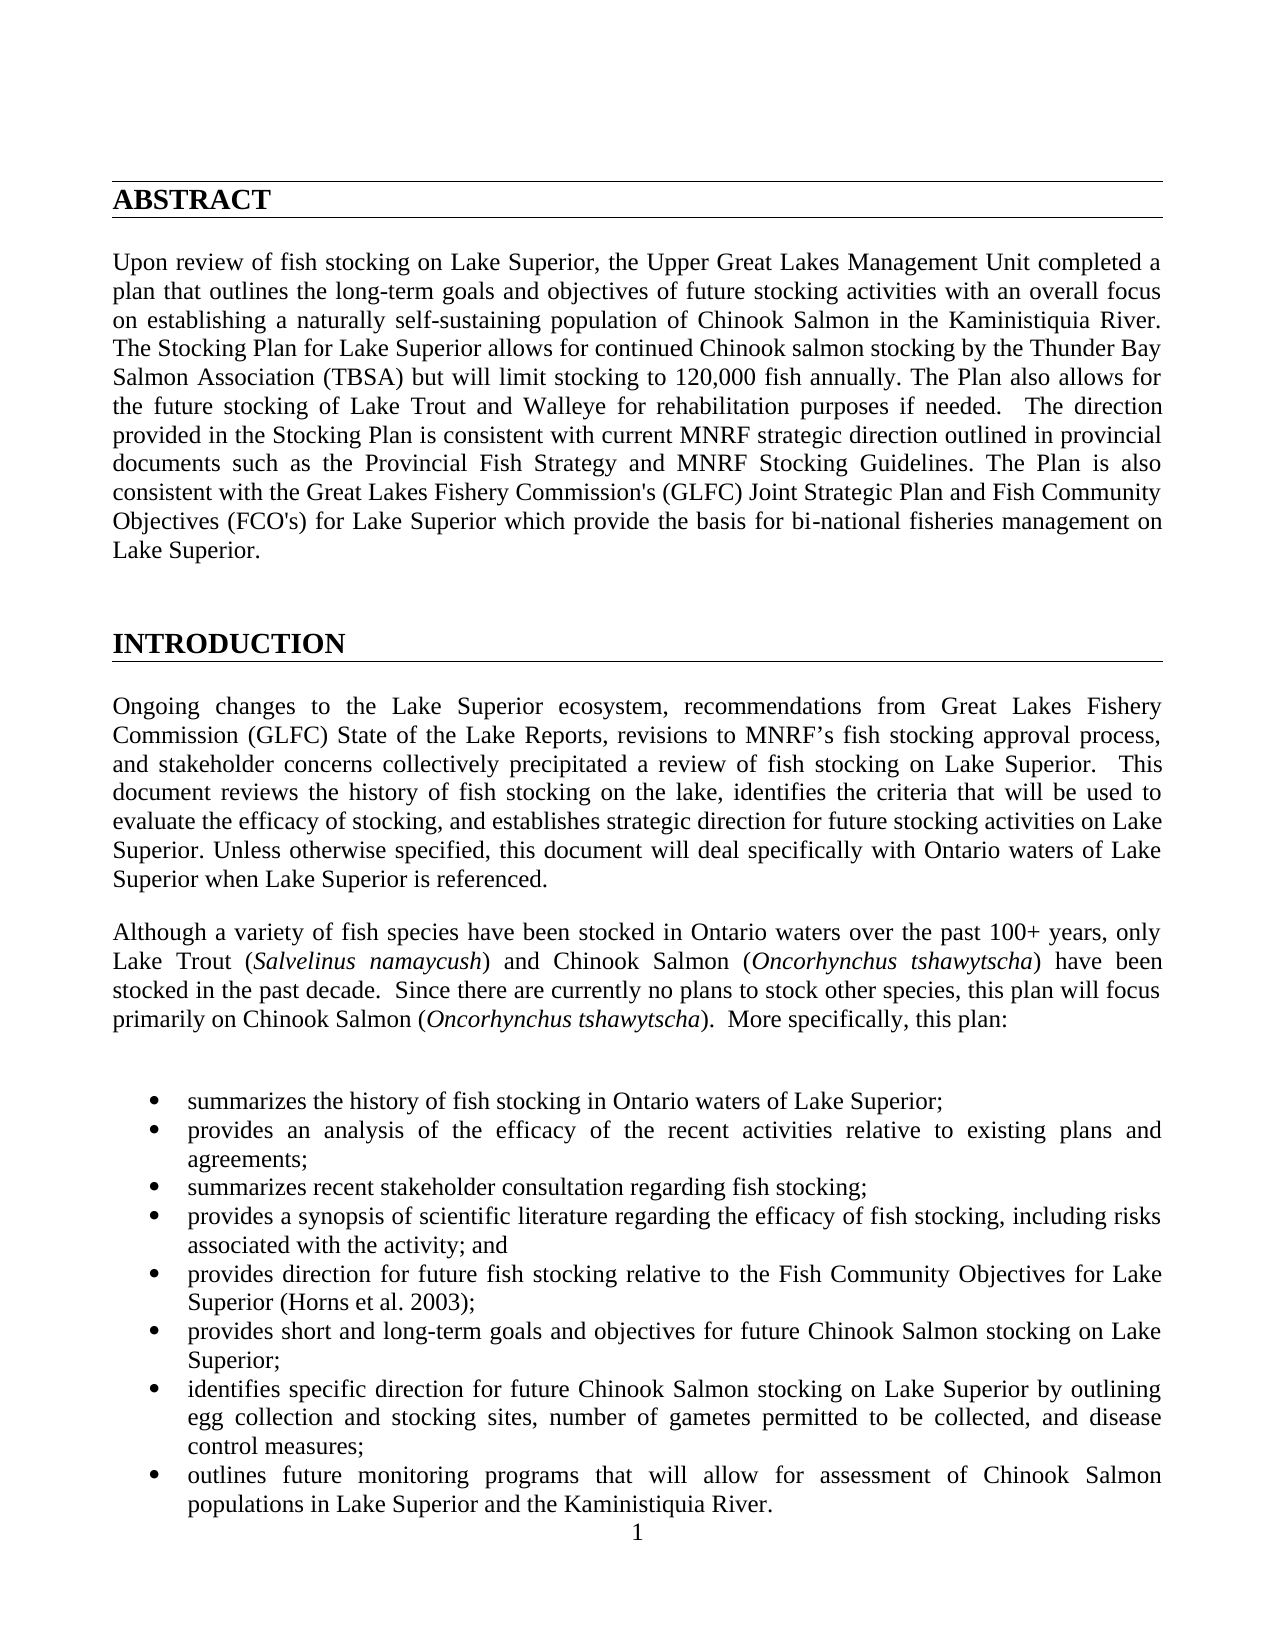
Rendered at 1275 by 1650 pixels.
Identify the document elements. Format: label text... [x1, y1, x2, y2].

list summarizes the history of fish stocking in Ontario waters of Lake Superior; [150, 1086, 1163, 1115]
text Upon review of fish stocking on Lake Superior, the Upper Great Lakes Management Unit completed a plan that outlines the long-term goals and objectives of future stocking activities with an overall focus on establishing a naturally self-sustaining population of Chinook Salmon in the Kaministiquia River. The Stocking Plan for Lake Superior allows for continued Chinook salmon stocking by the Thunder Bay Salmon Association (TBSA) but will limit stocking to 120,000 fish annually. The Plan also allows for the future stocking of Lake Trout and Walleye for rehabilitation purposes if needed. The direction provided in the Stocking Plan is consistent with current MNRF strategic direction outlined in provincial documents such as the Provincial Fish Strategy and MNRF Stocking Guidelines. The Plan is also consistent with the Great Lakes Fishery Commission's (GLFC) Joint Strategic Plan and Fish Community Objectives (FCO's) for Lake Superior which provide the basis for bi-national fisheries management on Lake Superior. [112, 247, 1163, 563]
list provides direction for future fish stocking relative to the Fish Community Objectives for Lake Superior (Horns et al. 2003); [150, 1259, 1163, 1316]
subtitle ABSTRACT [112, 182, 1163, 217]
list provides short and long-term goals and objectives for future Chinook Salmon stocking on Lake Superior; [150, 1316, 1163, 1374]
list provides a synopsis of scientific literature regarding the efficacy of fish stocking, including risks associated with the activity; and [150, 1201, 1163, 1259]
subtitle INTRODUCTION [112, 626, 1163, 661]
list identifies specific direction for future Chinook Salmon stocking on Lake Superior by outlining egg collection and stocking sites, number of gametes permitted to be collected, and disease control measures; [150, 1374, 1163, 1460]
list outlines future monitoring programs that will allow for assessment of Chinook Salmon populations in Lake Superior and the Kaministiquia River. [150, 1460, 1163, 1517]
list provides an analysis of the efficacy of the recent activities relative to existing plans and agreements; [150, 1115, 1163, 1172]
text Although a variety of fish species have been stocked in Ontario waters over the past 100+ years, only Lake Trout (Salvelinus namaycush) and Chinook Salmon (Oncorhynchus tshawytscha) have been stocked in the past decade. Since there are currently no plans to stock other species, this plan will focus primarily on Chinook Salmon (Oncorhynchus tshawytscha). More specifically, this plan: [112, 917, 1163, 1032]
list summarizes recent stakeholder consultation regarding fish stocking; [150, 1172, 1163, 1201]
text Ongoing changes to the Lake Superior ecosystem, recommendations from Great Lakes Fishery Commission (GLFC) State of the Lake Reports, revisions to MNRF’s fish stocking approval process, and stakeholder concerns collectively precipitated a review of fish stocking on Lake Superior. This document reviews the history of fish stocking on the lake, identifies the criteria that will be used to evaluate the efficacy of stocking, and establishes strategic direction for future stocking activities on Lake Superior. Unless otherwise specified, this document will deal specifically with Ontario waters of Lake Superior when Lake Superior is referenced. [112, 691, 1163, 892]
